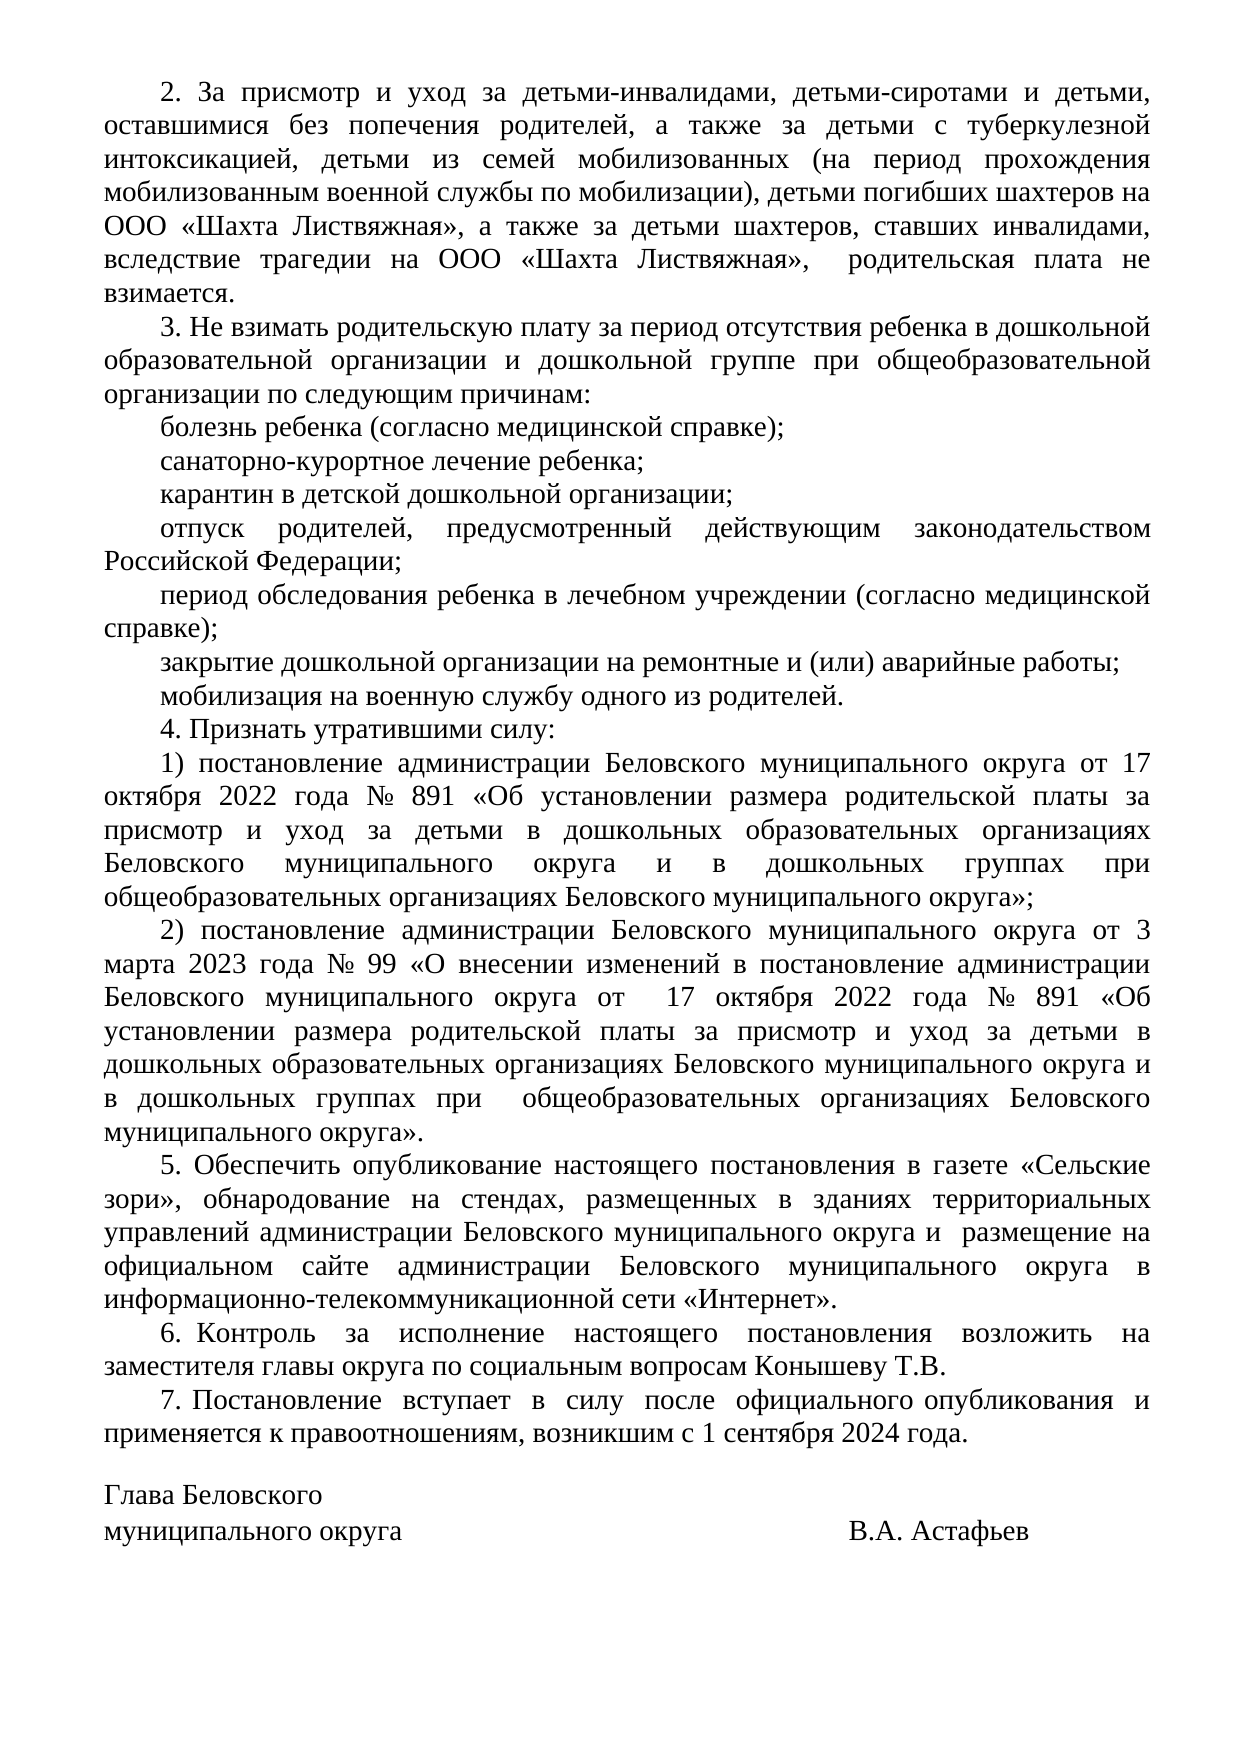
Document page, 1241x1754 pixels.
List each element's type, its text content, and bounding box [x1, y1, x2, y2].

list 7. Постановление вступает в силу после официального опубликования и применяется к правоотношениям, возникшим с 1 сентября 2024 года. [103, 1382, 1152, 1449]
text карантин в детской дошкольной организации; [103, 476, 1152, 510]
text период обследования ребенка в лечебном учреждении (согласно медицинской справке); [103, 577, 1152, 644]
text мобилизация на военную службу одного из родителей. [103, 678, 1152, 711]
text 1) постановление администрации Беловского муниципального округа от 17 октября 2022 года № 891 «Об установлении размера родительской платы за присмотр и уход за детьми в дошкольных образовательных организациях Беловского муниципального округа и в дошкольных группах при общеобразовательных организациях Беловского муниципального округа»; [103, 745, 1152, 912]
text 3. Не взимать родительскую плату за период отсутствия ребенка в дошкольной образовательной организации и дошкольной группе при общеобразовательной организации по следующим причинам: [103, 309, 1152, 409]
text 2) постановление администрации Беловского муниципального округа от 3 марта 2023 года № 99 «О внесении изменений в постановление администрации Беловского муниципального округа от 17 октября 2022 года № 891 «Об установлении размера родительской платы за присмотр и уход за детьми в дошкольных образовательных организациях Беловского муниципального округа и в дошкольных группах при общеобразовательных организациях Беловского муниципального округа». [103, 912, 1152, 1147]
text санаторно-курортное лечение ребенка; [103, 443, 1152, 476]
text муниципального округа В.А. Астафьев [103, 1513, 1152, 1547]
text Глава Беловского [103, 1477, 1152, 1511]
text закрытие дошкольной организации на ремонтные и (или) аварийные работы; [103, 644, 1152, 678]
text 2. За присмотр и уход за детьми-инвалидами, детьми-сиротами и детьми, оставшимися без попечения родителей, а также за детьми с туберкулезной интоксикацией, детьми из семей мобилизованных (на период прохождения мобилизованным военной службы по мобилизации), детьми погибших шахтеров на ООО «Шахта Листвяжная», а также за детьми шахтеров, ставших инвалидами, вследствие трагедии на ООО «Шахта Листвяжная», родительская плата не взимается. [103, 74, 1152, 309]
text болезнь ребенка (согласно медицинской справке); [103, 409, 1152, 443]
list 5. Обеспечить опубликование настоящего постановления в газете «Сельские зори», обнародование на стендах, размещенных в зданиях территориальных управлений администрации Беловского муниципального округа и размещение на официальном сайте администрации Беловского муниципального округа в информационно-телекоммуникационной сети «Интернет». [103, 1147, 1152, 1315]
text 4. Признать утратившими силу: [103, 711, 1152, 745]
list 6. Контроль за исполнение настоящего постановления возложить на заместителя главы округа по социальным вопросам Конышеву Т.В. [103, 1315, 1152, 1382]
text отпуск родителей, предусмотренный действующим законодательством Российской Федерации; [103, 510, 1152, 577]
